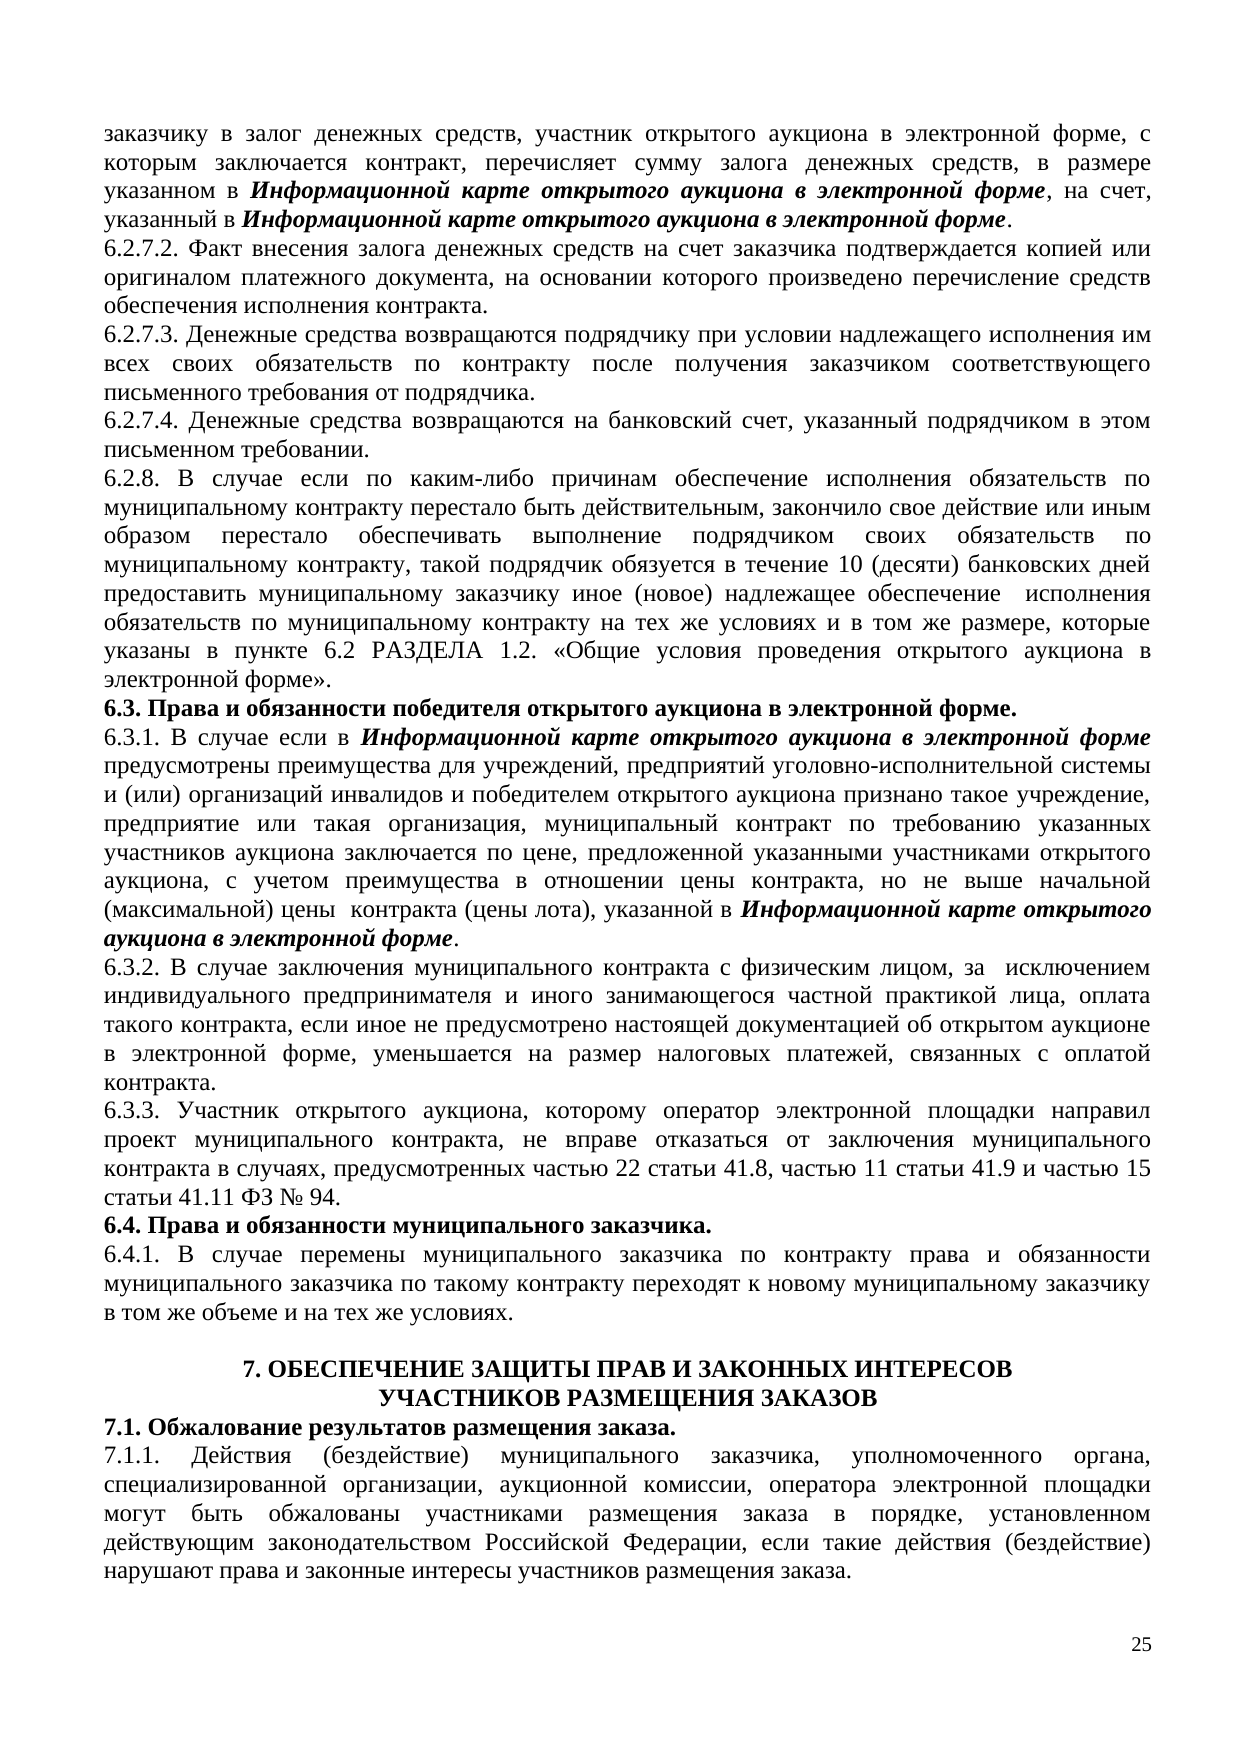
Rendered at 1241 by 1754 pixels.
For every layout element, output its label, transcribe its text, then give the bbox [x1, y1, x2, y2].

text 7.1.1. Действия (бездействие) муниципального заказчика, уполномоченного органа, специализированной организации, аукционной комиссии, оператора электронной площадки могут быть обжалованы участниками размещения заказа в порядке, установленном действующим законодательством Российской Федерации, если такие действия (бездействие) нарушают права и законные интересы участников размещения заказа. [103, 1441, 1152, 1584]
text 6.3. Права и обязанности победителя открытого аукциона в электронной форме. [103, 693, 1152, 722]
list 6.2.7.2. Факт внесения залога денежных средств на счет заказчика подтверждается копией или оригиналом платежного документа, на основании которого произведено перечисление средств обеспечения исполнения контракта. [103, 233, 1152, 319]
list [103, 118, 1152, 233]
text УЧАСТНИКОВ РАЗМЕЩЕНИЯ ЗАКАЗОВ [103, 1383, 1152, 1412]
list 6.2.7.3. Денежные средства возвращаются подрядчику при условии надлежащего исполнения им всех своих обязательств по контракту после получения заказчиком соответствующего письменного требования от подрядчика. [103, 319, 1152, 406]
text 6.4.1. В случае перемены муниципального заказчика по контракту права и обязанности муниципального заказчика по такому контракту переходят к новому муниципальному заказчику в том же объеме и на тех же условиях. [103, 1239, 1152, 1326]
text 6.3.2. В случае заключения муниципального контракта с физическим лицом, за исключением индивидуального предпринимателя и иного занимающегося частной практикой лица, оплата такого контракта, если иное не предусмотрено настоящей документацией об открытом аукционе в электронной форме, уменьшается на размер налоговых платежей, связанных с оплатой контракта. [103, 952, 1152, 1096]
list 6.2.7.4. Денежные средства возвращаются на банковский счет, указанный подрядчиком в этом письменном требовании. [103, 406, 1152, 463]
text 6.4. Права и обязанности муниципального заказчика. [103, 1211, 1152, 1239]
text 6.3.3. Участник открытого аукциона, которому оператор электронной площадки направил проект муниципального контракта, не вправе отказаться от заключения муниципального контракта в случаях, предусмотренных частью 22 статьи 41.8, частью 11 статьи 41.9 и частью 15 статьи 41.11 ФЗ № 94. [103, 1096, 1152, 1211]
text 7.1. Обжалование результатов размещения заказа. [103, 1412, 1152, 1441]
text 6.3.1. В случае если в Информационной карте открытого аукциона в электронной форме предусмотрены преимущества для учреждений, предприятий уголовно-исполнительной системы и (или) организаций инвалидов и победителем открытого аукциона признано такое учреждение, предприятие или такая организация, муниципальный контракт по требованию указанных участников аукциона заключается по цене, предложенной указанными участниками открытого аукциона, с учетом преимущества в отношении цены контракта, но не выше начальной (максимальной) цены контракта (цены лота), указанной в Информационной карте открытого аукциона в электронной форме. [103, 722, 1152, 952]
text 7. ОБЕСПЕЧЕНИЕ ЗАЩИТЫ ПРАВ И ЗАКОННЫХ ИНТЕРЕСОВ [103, 1354, 1152, 1383]
text 6.2.8. В случае если по каким-либо причинам обеспечение исполнения обязательств по муниципальному контракту перестало быть действительным, закончило свое действие или иным образом перестало обеспечивать выполнение подрядчиком своих обязательств по муниципальному контракту, такой подрядчик обязуется в течение 10 (десяти) банковских дней предоставить муниципальному заказчику иное (новое) надлежащее обеспечение исполнения обязательств по муниципальному контракту на тех же условиях и в том же размере, которые указаны в пункте 6.2 Раздела 1.2. «Общие условия проведения открытого аукциона в электронной форме». [103, 463, 1152, 693]
